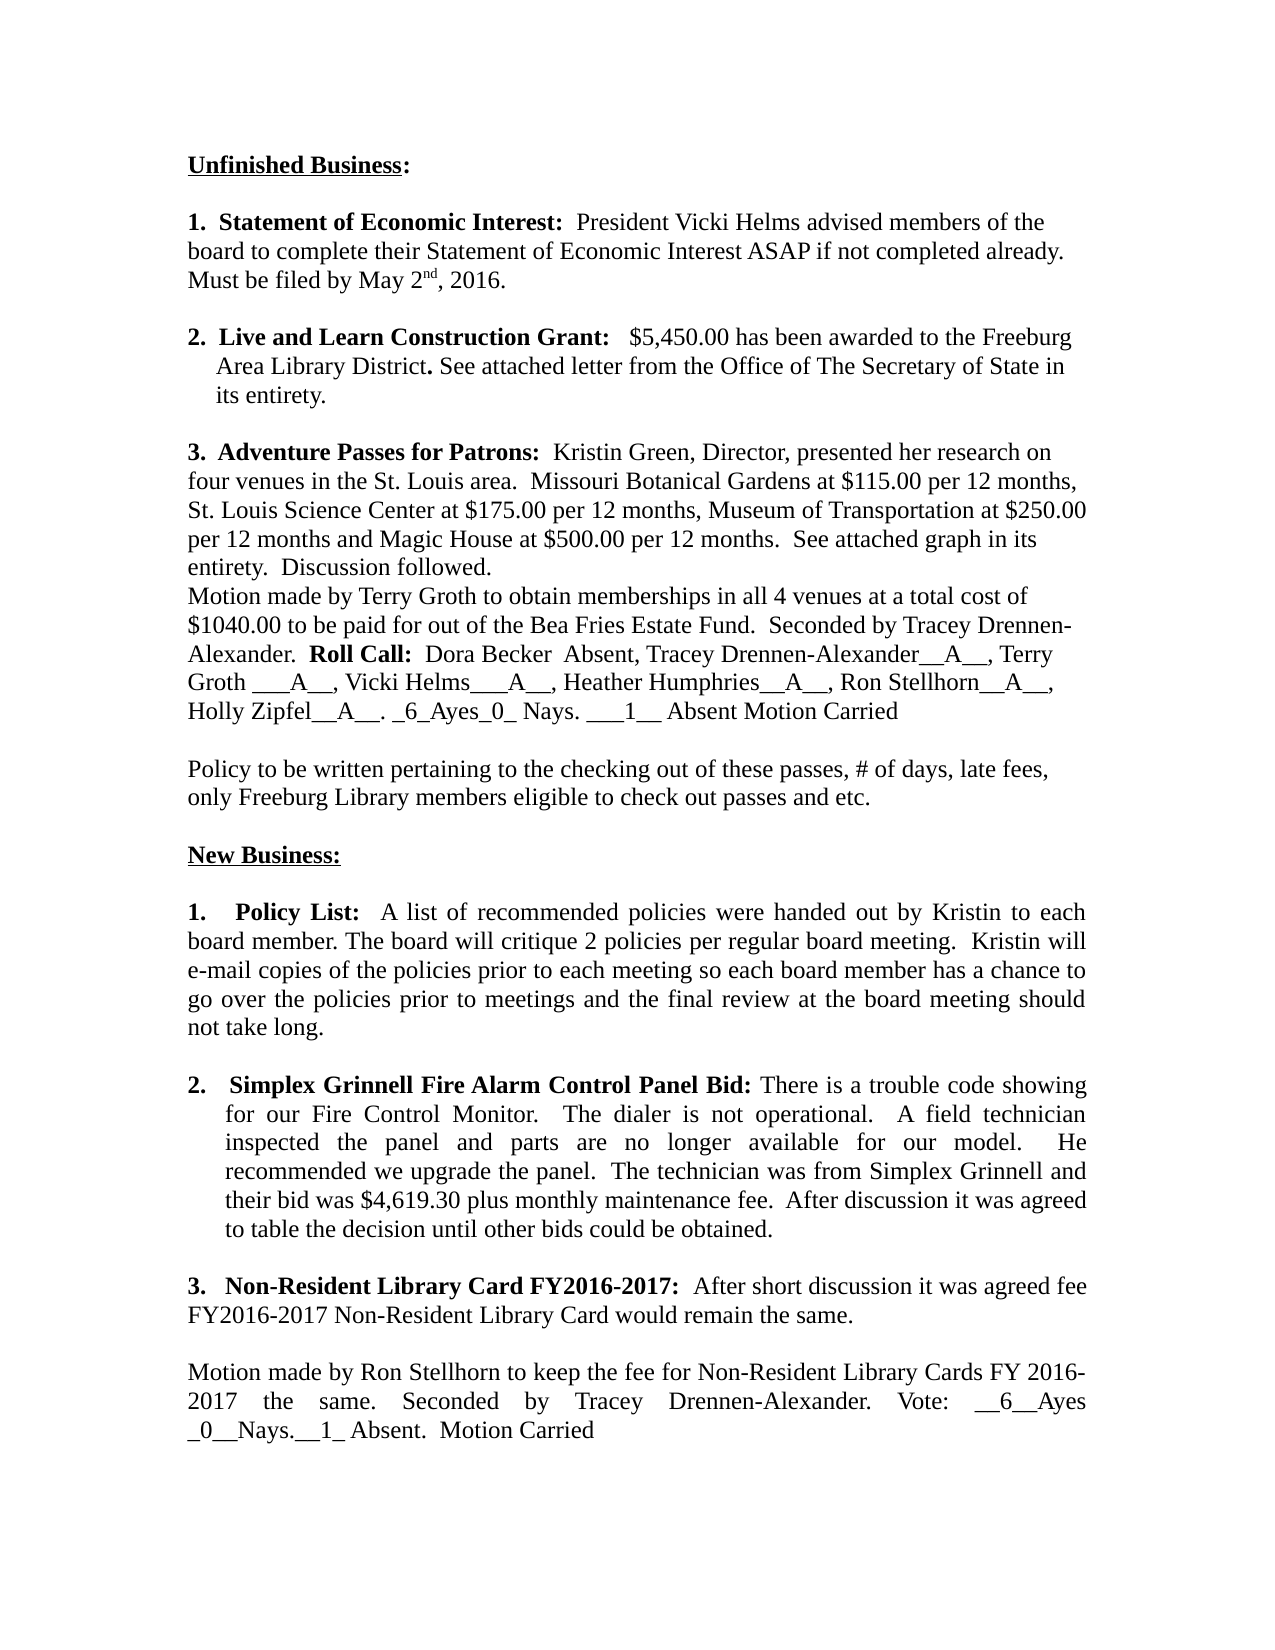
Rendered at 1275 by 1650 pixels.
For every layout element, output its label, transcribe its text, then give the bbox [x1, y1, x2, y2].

text 3. Adventure Passes for Patrons: Kristin Green, Director, presented her research on four venues in the St. Louis area. Missouri Botanical Gardens at $115.00 per 12 months, [187, 437, 1087, 495]
text Motion made by Ron Stellhorn to keep the fee for Non-Resident Library Cards FY 2016-2017 the same. Seconded by Tracey Drennen-Alexander. Vote: __6__Ayes _0__Nays.__1_ Absent. Motion Carried [187, 1357, 1087, 1444]
text 2. Simplex Grinnell Fire Alarm Control Panel Bid: There is a trouble code showing for our Fire Control Monitor. The dialer is not operational. A field technician inspected the panel and parts are no longer available for our model. He recommended we upgrade the panel. The technician was from Simplex Grinnell and their bid was $4,619.30 plus monthly maintenance fee. After discussion it was agreed to table the decision until other bids could be obtained. [187, 1070, 1087, 1242]
text 3. Non-Resident Library Card FY2016-2017: After short discussion it was agreed fee FY2016-2017 Non-Resident Library Card would remain the same. [187, 1271, 1087, 1329]
text New Business: [187, 840, 1087, 869]
text Must be filed by May 2nd, 2016. [187, 265, 1087, 294]
text St. Louis Science Center at $175.00 per 12 months, Museum of Transportation at $250.00 per 12 months and Magic House at $500.00 per 12 months. See attached graph in its entirety. Discussion followed. [187, 495, 1087, 581]
text 1. Statement of Economic Interest: President Vicki Helms advised members of the board to complete their Statement of Economic Interest ASAP if not completed already. [187, 207, 1087, 265]
text 1. Policy List: A list of recommended policies were handed out by Kristin to each board member. The board will critique 2 policies per regular board meeting. Kristin will e-mail copies of the policies prior to each meeting so each board member has a chance to go over the policies prior to meetings and the final review at the board meeting should not take long. [187, 897, 1087, 1041]
text 2. Live and Learn Construction Grant: $5,450.00 has been awarded to the Freeburg Area Library District. See attached letter from the Office of The Secretary of State in its entirety. [187, 322, 1087, 409]
text Motion made by Terry Groth to obtain memberships in all 4 venues at a total cost of $1040.00 to be paid for out of the Bea Fries Estate Fund. Seconded by Tracey Drennen-Alexander. Roll Call: Dora Becker Absent, Tracey Drennen-Alexander__A__, Terry Groth ___A__, Vicki Helms___A__, Heather Humphries__A__, Ron Stellhorn__A__, Holly Zipfel__A__. _6_Ayes_0_ Nays. ___1__ Absent Motion Carried [187, 581, 1087, 725]
text Unfinished Business: [187, 150, 1087, 179]
text Policy to be written pertaining to the checking out of these passes, # of days, late fees, only Freeburg Library members eligible to check out passes and etc. [187, 754, 1087, 811]
